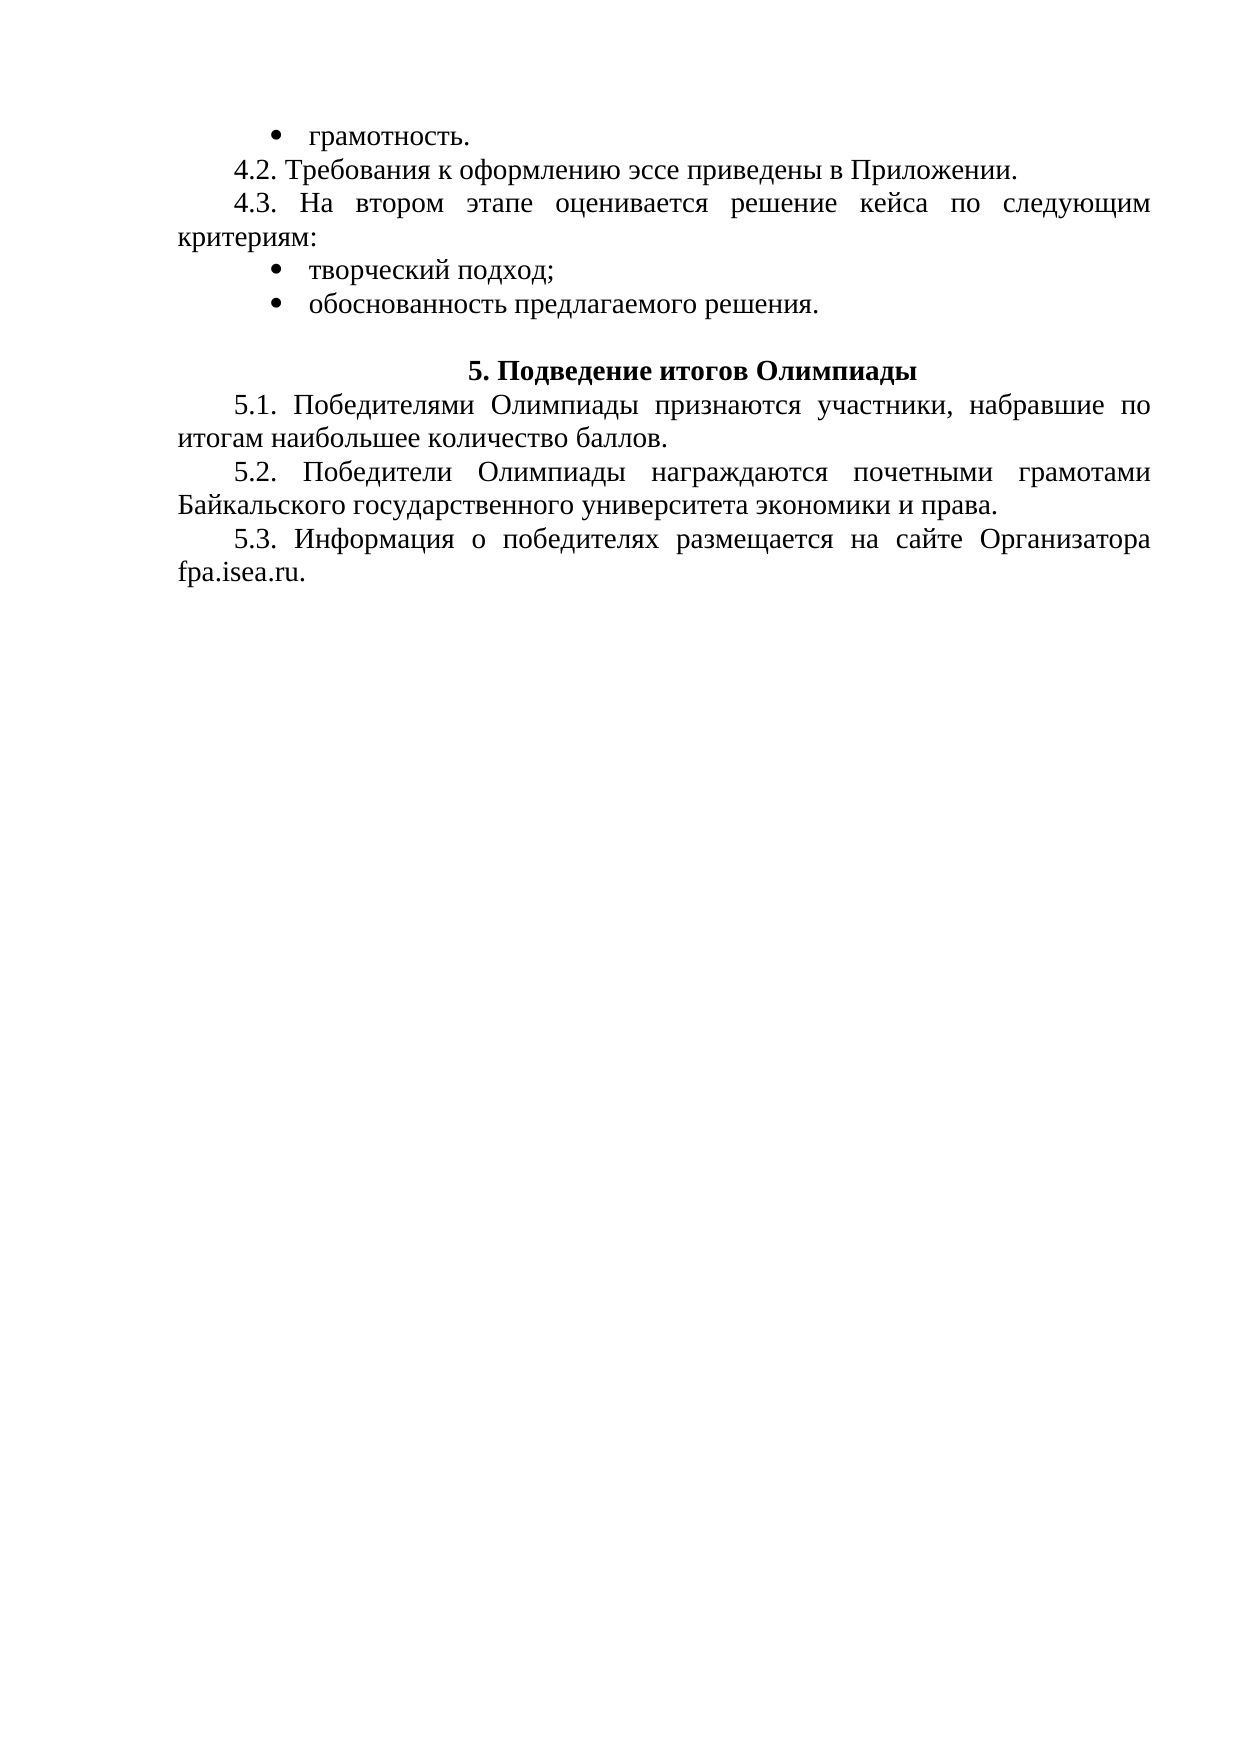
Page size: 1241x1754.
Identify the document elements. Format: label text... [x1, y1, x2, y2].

text 5.1. Победителями Олимпиады признаются участники, набравшие по итогам наибольшее количество баллов. [177, 387, 1152, 454]
text 4.2. Требования к оформлению эссе приведены в Приложении. [177, 152, 1152, 185]
list творческий подход; [271, 252, 1152, 286]
text 4.3. На втором этапе оценивается решение кейса по следующим критериям: [177, 185, 1152, 252]
list грамотность. [271, 118, 1152, 152]
text 5.3. Информация о победителях размещается на сайте Организатора fpa.isea.ru. [177, 521, 1152, 588]
text 5.2. Победители Олимпиады награждаются почетными грамотами Байкальского государственного университета экономики и права. [177, 454, 1152, 521]
list обоснованность предлагаемого решения. [271, 286, 1152, 320]
text 5. Подведение итогов Олимпиады [177, 353, 1152, 387]
